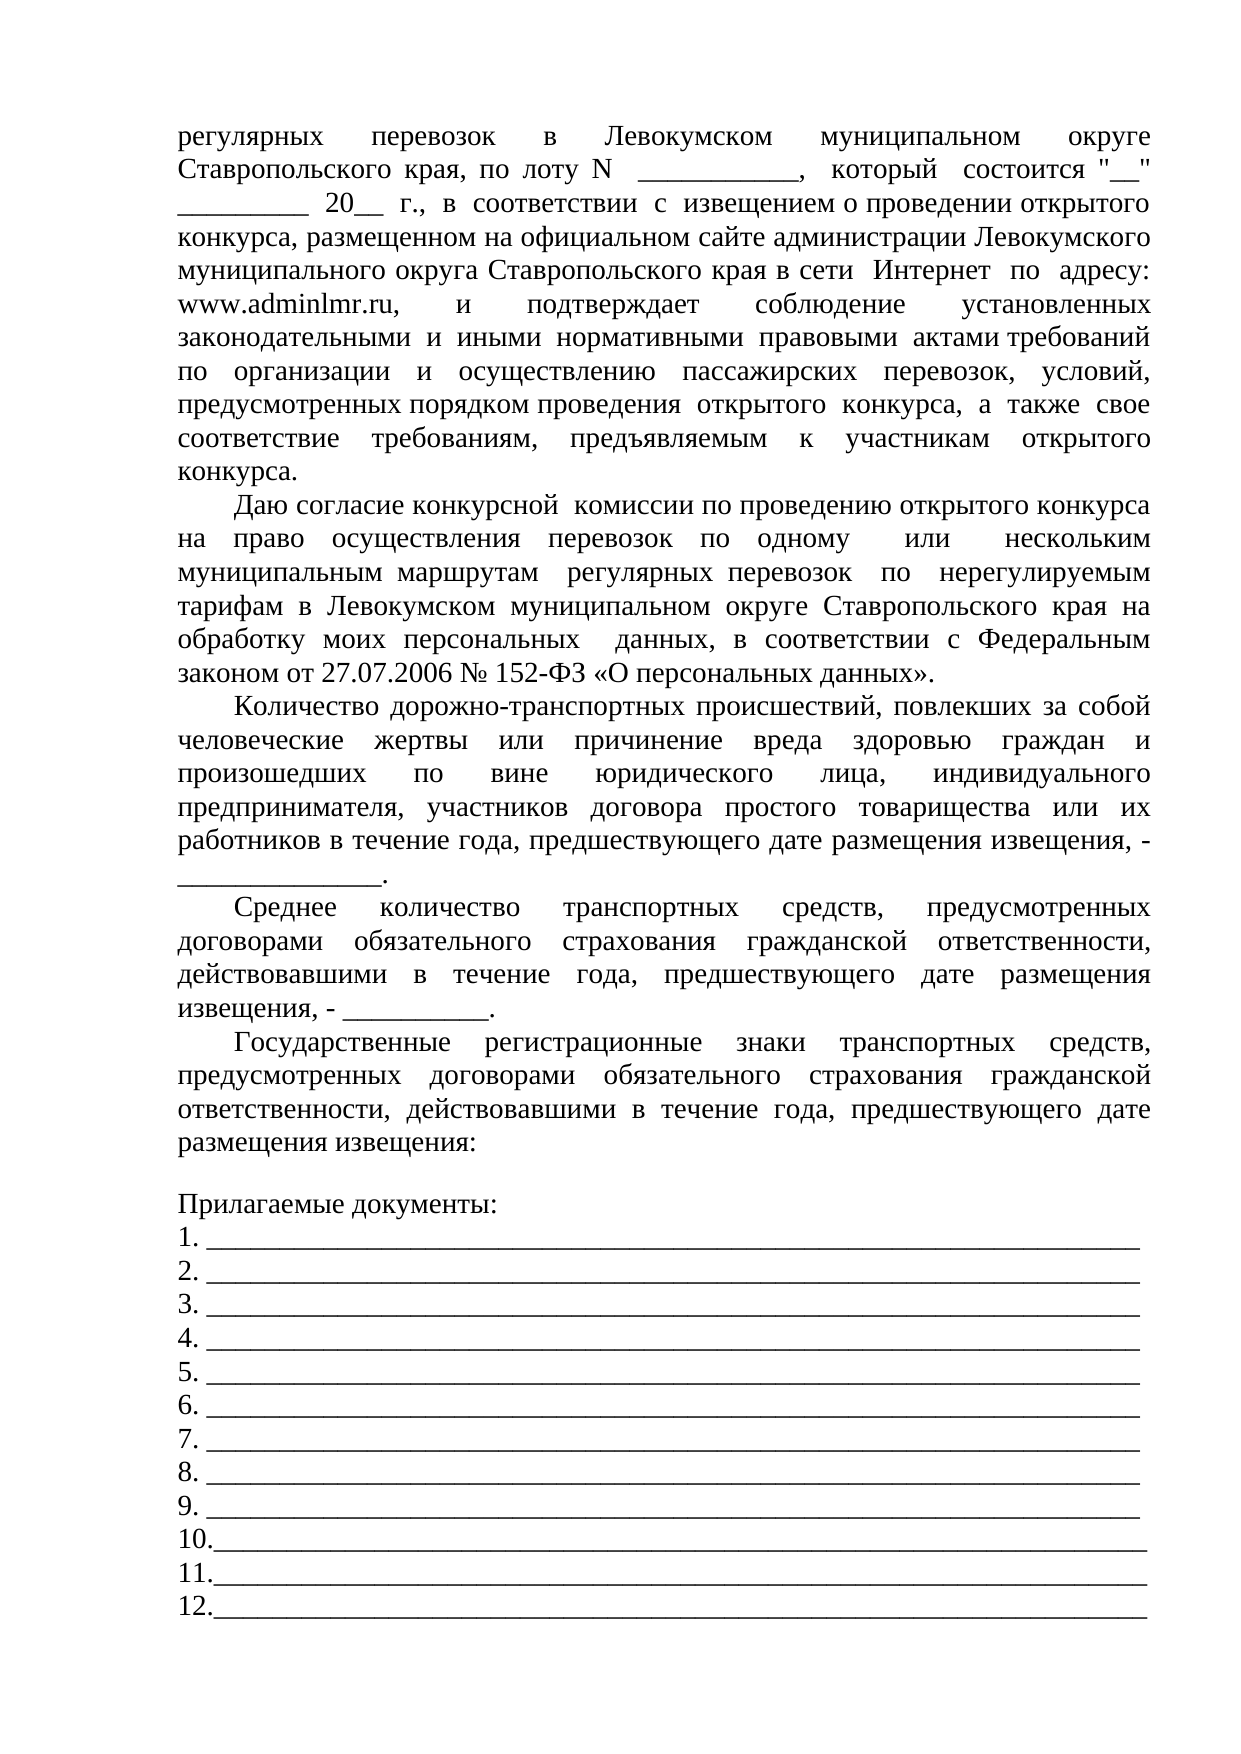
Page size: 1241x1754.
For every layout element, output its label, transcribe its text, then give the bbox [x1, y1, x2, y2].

text 5. ________________________________________________________________ [177, 1354, 1152, 1387]
text 7. ________________________________________________________________ [177, 1421, 1152, 1454]
text 4. ________________________________________________________________ [177, 1320, 1152, 1354]
text Государственные регистрационные знаки транспортных средств, предусмотренных договорами обязательного страхования гражданской ответственности, действовавшими в течение года, предшествующего дате размещения извещения: [177, 1024, 1152, 1158]
text 2. ________________________________________________________________ [177, 1253, 1152, 1287]
text 8. ________________________________________________________________ [177, 1454, 1152, 1488]
text Количество дорожно-транспортных происшествий, повлекших за собой человеческие жертвы или причинение вреда здоровью граждан и произошедших по вине юридического лица, индивидуального предпринимателя, участников договора простого товарищества или их работников в течение года, предшествующего дате размещения извещения, - ______________. [177, 688, 1152, 889]
text 9. ________________________________________________________________ [177, 1488, 1152, 1521]
text 1. ________________________________________________________________ [177, 1219, 1152, 1253]
text 10.________________________________________________________________11.________________________________________________________________ [177, 1521, 1152, 1588]
text регулярных перевозок в Левокумском муниципальном округе Ставропольского края, по лоту N ___________, который состоится "__" _________ 20__ г., в соответствии с извещением о проведении открытого конкурса, размещенном на официальном сайте администрации Левокумского муниципального округа Ставропольского края в сети Интернет по адресу: www.adminlmr.ru, и подтверждает соблюдение установленных законодательными и иными нормативными правовыми актами требований по организации и осуществлению пассажирских перевозок, условий, предусмотренных порядком проведения открытого конкурса, а также свое соответствие требованиям, предъявляемым к участникам открытого конкурса. [177, 118, 1152, 487]
text Прилагаемые документы: [177, 1186, 1152, 1219]
text 6. ________________________________________________________________ [177, 1387, 1152, 1421]
text 3. ________________________________________________________________ [177, 1287, 1152, 1320]
text Даю согласие конкурсной комиссии по проведению открытого конкурса на право осуществления перевозок по одному или нескольким муниципальным маршрутам регулярных перевозок по нерегулируемым тарифам в Левокумском муниципальном округе Ставропольского края на обработку моих персональных данных, в соответствии с Федеральным законом от 27.07.2006 № 152-ФЗ «О персональных данных». [177, 487, 1152, 688]
text Среднее количество транспортных средств, предусмотренных договорами обязательного страхования гражданской ответственности, действовавшими в течение года, предшествующего дате размещения извещения, - __________. [177, 889, 1152, 1024]
text 12.________________________________________________________________ [177, 1588, 1152, 1622]
